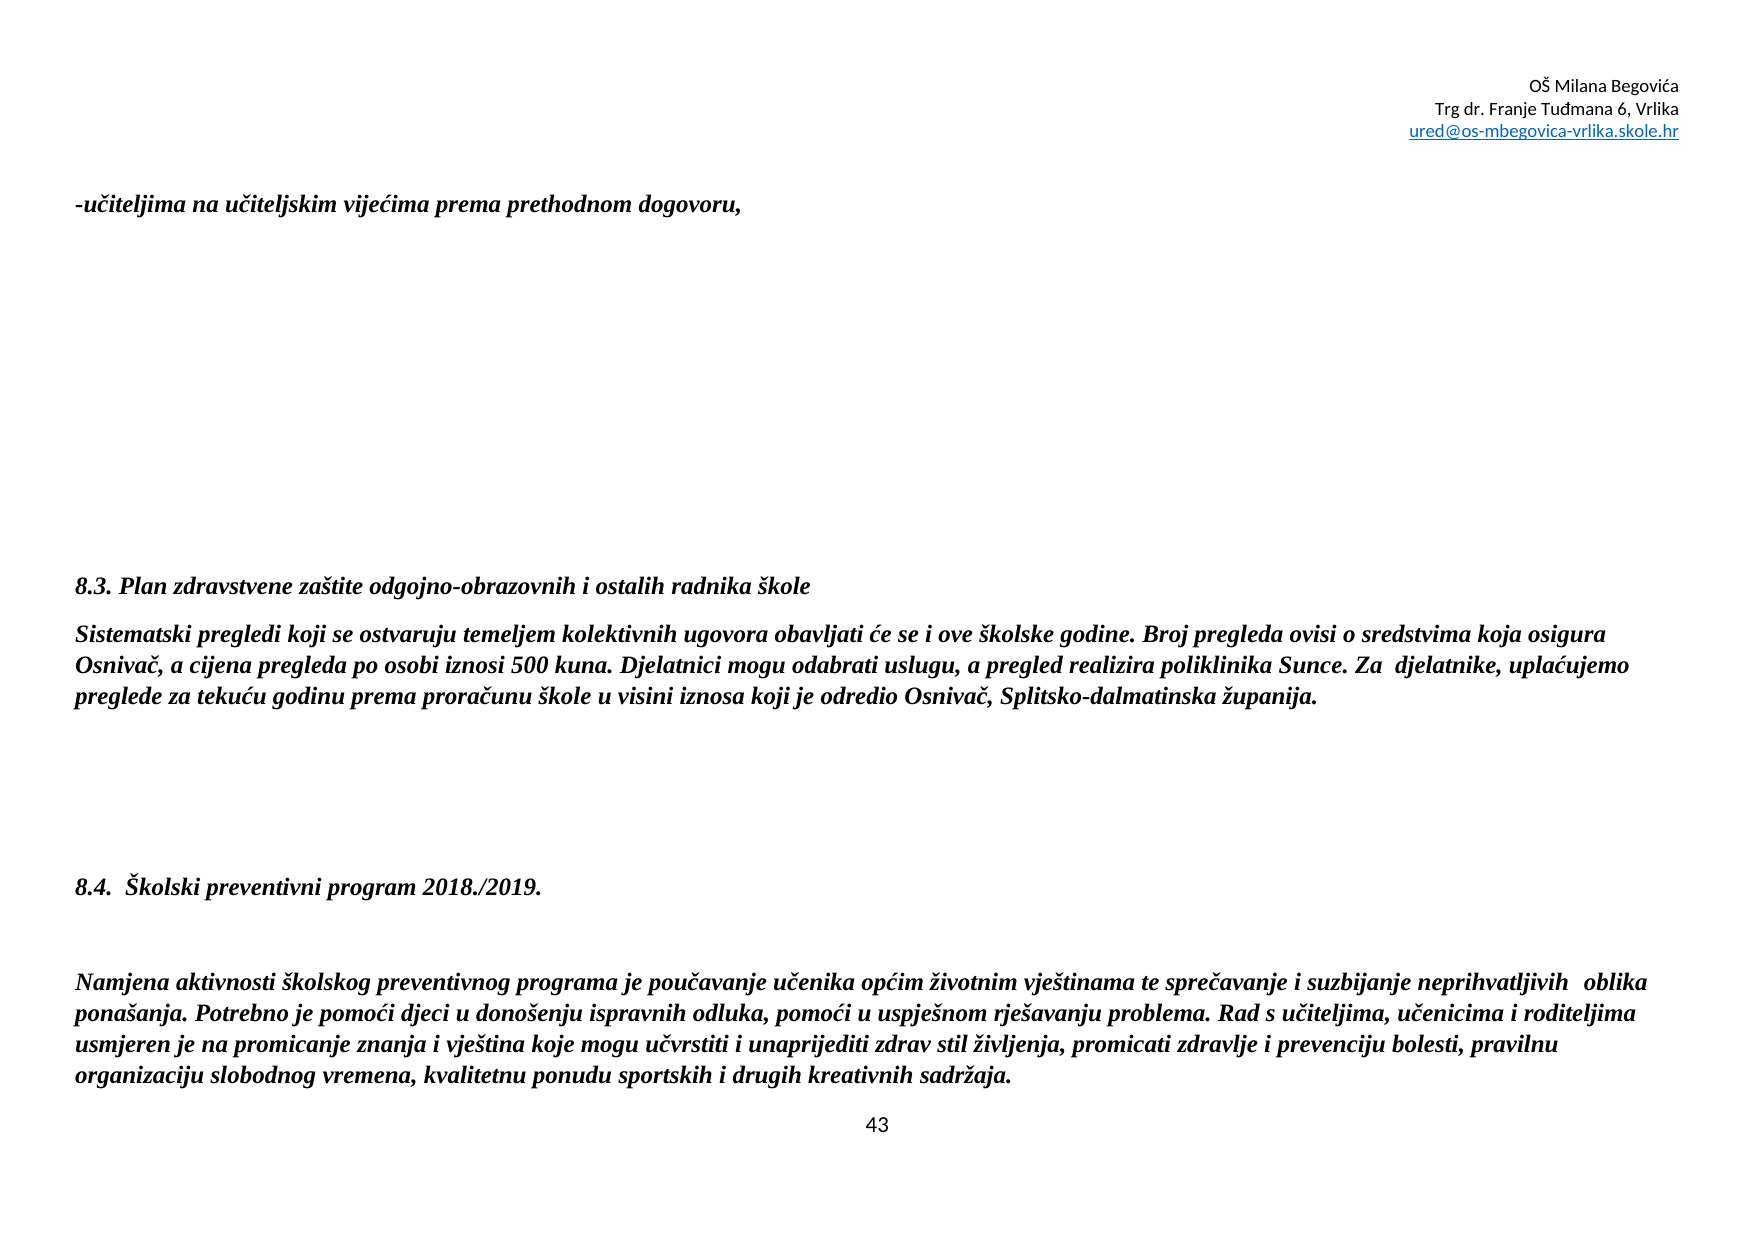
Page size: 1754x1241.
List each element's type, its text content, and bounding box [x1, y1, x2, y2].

text Namjena aktivnosti školskog preventivnog programa je poučavanje učenika općim životnim vještinama te sprečavanje i suzbijanje neprihvatljivih oblika ponašanja. Potrebno je pomoći djeci u donošenju ispravnih odluka, pomoći u uspješnom rješavanju problema. Rad s učiteljima, učenicima i roditeljima usmjeren je na promicanje znanja i vještina koje mogu učvrstiti i unaprijediti zdrav stil življenja, promicati zdravlje i prevenciju bolesti, pravilnu organizaciju slobodnog vremena, kvalitetnu ponudu sportskih i drugih kreativnih sadržaja. [75, 967, 1679, 1089]
text 8.3. Plan zdravstvene zaštite odgojno-obrazovnih i ostalih radnika škole [75, 571, 1679, 600]
text -učiteljima na učiteljskim vijećima prema prethodnom dogovoru, [75, 189, 1679, 218]
text 8.4. Školski preventivni program 2018./2019. [75, 872, 1679, 900]
text Sistematski pregledi koji se ostvaruju temeljem kolektivnih ugovora obavljati će se i ove školske godine. Broj pregleda ovisi o sredstvima koja osigura Osnivač, a cijena pregleda po osobi iznosi 500 kuna. Djelatnici mogu odabrati uslugu, a pregled realizira poliklinika Sunce. Za djelatnike, uplaćujemo preglede za tekuću godinu prema proračunu škole u visini iznosa koji je odredio Osnivač, Splitsko-dalmatinska županija. [75, 619, 1679, 709]
